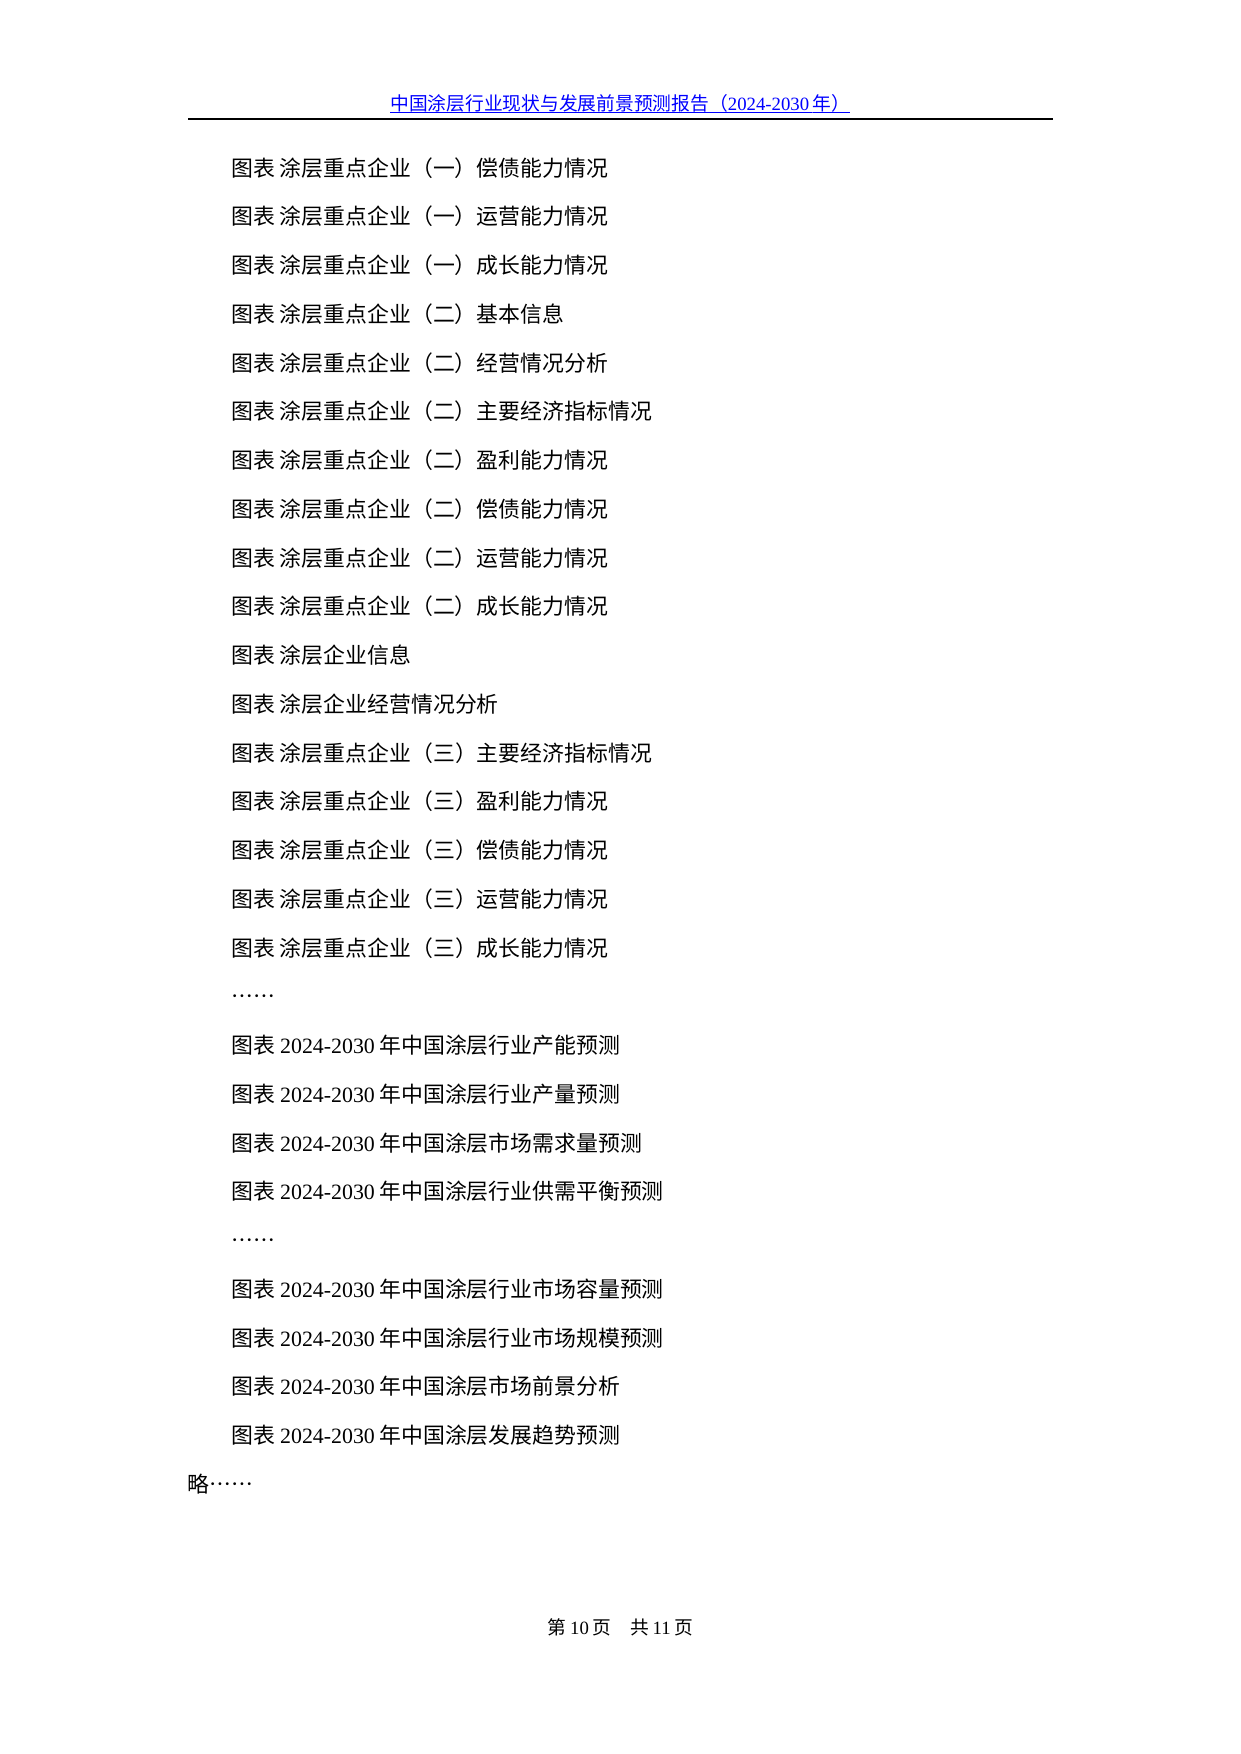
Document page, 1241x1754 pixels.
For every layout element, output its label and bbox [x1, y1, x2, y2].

text [187, 150, 1053, 1499]
